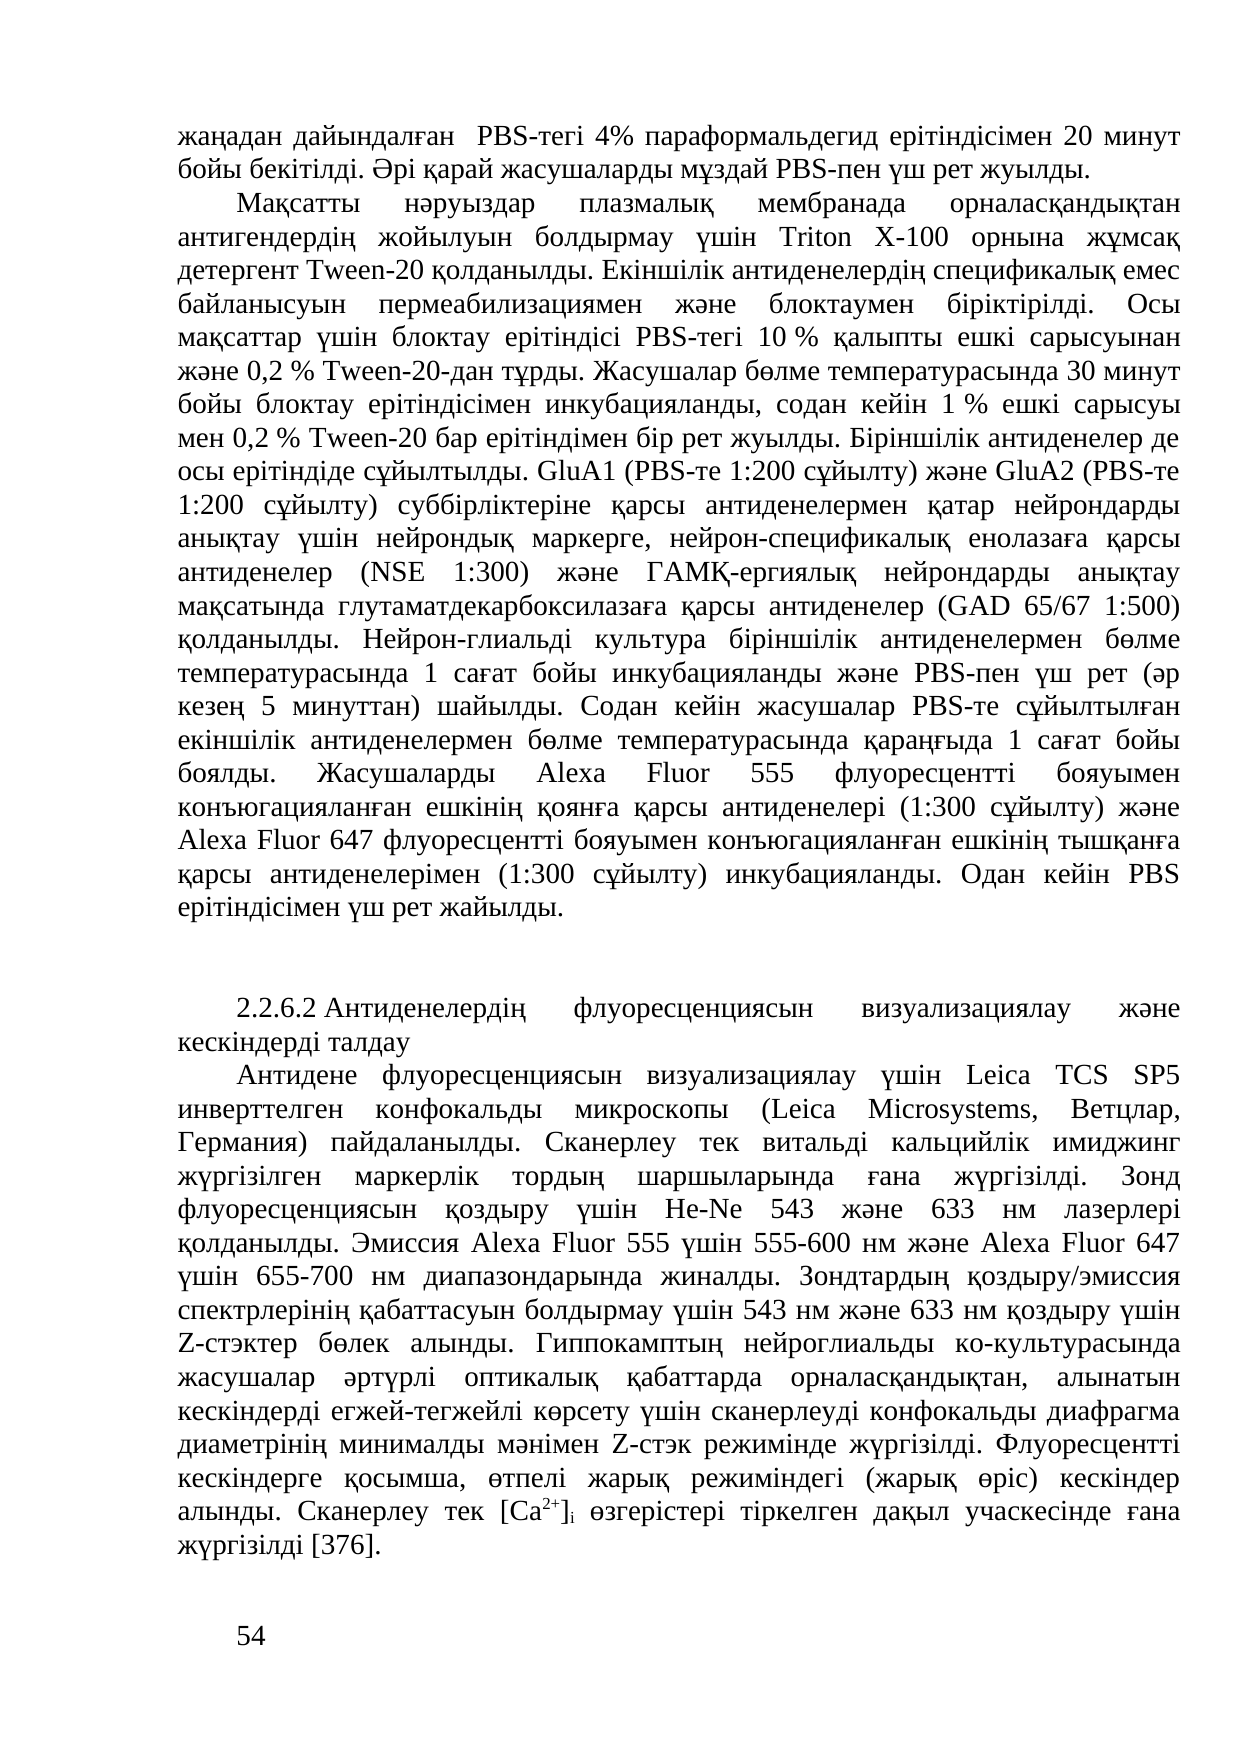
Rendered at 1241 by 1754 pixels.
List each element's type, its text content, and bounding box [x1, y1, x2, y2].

text Антидене флуоресценциясын визуализациялау үшін Leica TCS SP5 инверттелген конфокальды микроскопы (Leica Microsystems, Ветцлар, Германия) пайдаланылды. Сканерлеу тек витальді кальцийлік имиджинг жүргізілген маркерлік тордың шаршыларында ғана жүргізілді. Зонд флуоресценциясын қоздыру үшін He-Ne 543 және 633 нм лазерлері қолданылды. Эмиссия Alexa Fluor 555 үшін 555-600 нм және Alexa Fluor 647 үшін 655-700 нм диапазондарында жиналды. Зондтардың қоздыру/эмиссия спектрлерінің қабаттасуын болдырмау үшін 543 нм және 633 нм қоздыру үшін Z-стэктер бөлек алынды. Гиппокамптың нейроглиальды ко-культурасында жасушалар әртүрлі оптикалық қабаттарда орналасқандықтан, алынатын кескіндерді егжей-тегжейлі көрсету үшін сканерлеуді конфокальды диафрагма диаметрінің минималды мәнімен Z-стэк режимінде жүргізілді. Флуоресцентті кескіндерге қосымша, өтпелі жарық режиміндегі (жарық өріс) кескіндер алынды. Сканерлеу тек [Ca2+]i өзгерістері тіркелген дақыл учаскесінде ғана жүргізілді [376]. [177, 1057, 1181, 1560]
text 2.2.6.2 Антиденелердің флуоресценциясын визуализациялау және кескіндерді талдау [177, 990, 1181, 1057]
text Мақсатты нәруыздар плазмалық мембранада орналасқандықтан антигендердің жойылуын болдырмау үшін Triton X-100 орнына жұмсақ детергент Tween-20 қолданылды. Екіншілік антиденелердің спецификалық емес байланысуын пермеабилизациямен және блоктаумен біріктірілді. Осы мақсаттар үшін блоктау ерітіндісі PBS-тегі 10 % қалыпты ешкі сарысуынан және 0,2 % Tween-20-дан тұрды. Жасушалар бөлме температурасында 30 минут бойы блоктау ерітіндісімен инкубацияланды, содан кейін 1 % ешкі сарысуы мен 0,2 % Tween-20 бар ерітіндімен бір рет жуылды. Біріншілік антиденелер де осы ерітіндіде сұйылтылды. GluA1 (PBS-те 1:200 сұйылту) және GluA2 (PBS-те 1:200 сұйылту) суббірліктеріне қарсы антиденелермен қатар нейрондарды анықтау үшін нейрондық маркерге, нейрон-спецификалық енолазаға қарсы антиденелер (NSE 1:300) және ГАМҚ-ергиялық нейрондарды анықтау мақсатында глутаматдекарбоксилазаға қарсы антиденелер (GAD 65/67 1:500) қолданылды. Нейрон-глиальді культура біріншілік антиденелермен бөлме температурасында 1 сағат бойы инкубацияланды және PBS-пен үш рет (әр кезең 5 минуттан) шайылды. Содан кейін жасушалар PBS-те сұйылтылған екіншілік антиденелермен бөлме температурасында қараңғыда 1 сағат бойы боялды. Жасушаларды Alexa Fluor 555 флуоресцентті бояуымен конъюгацияланған ешкінің қоянға қарсы антиденелері (1:300 сұйылту) және Alexa Fluor 647 флуоресцентті бояуымен конъюгацияланған ешкінің тышқанға қарсы антиденелерімен (1:300 сұйылту) инкубацияланды. Одан кейін PBS ерітіндісімен үш рет жайылды. [177, 185, 1181, 923]
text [177, 118, 1181, 185]
